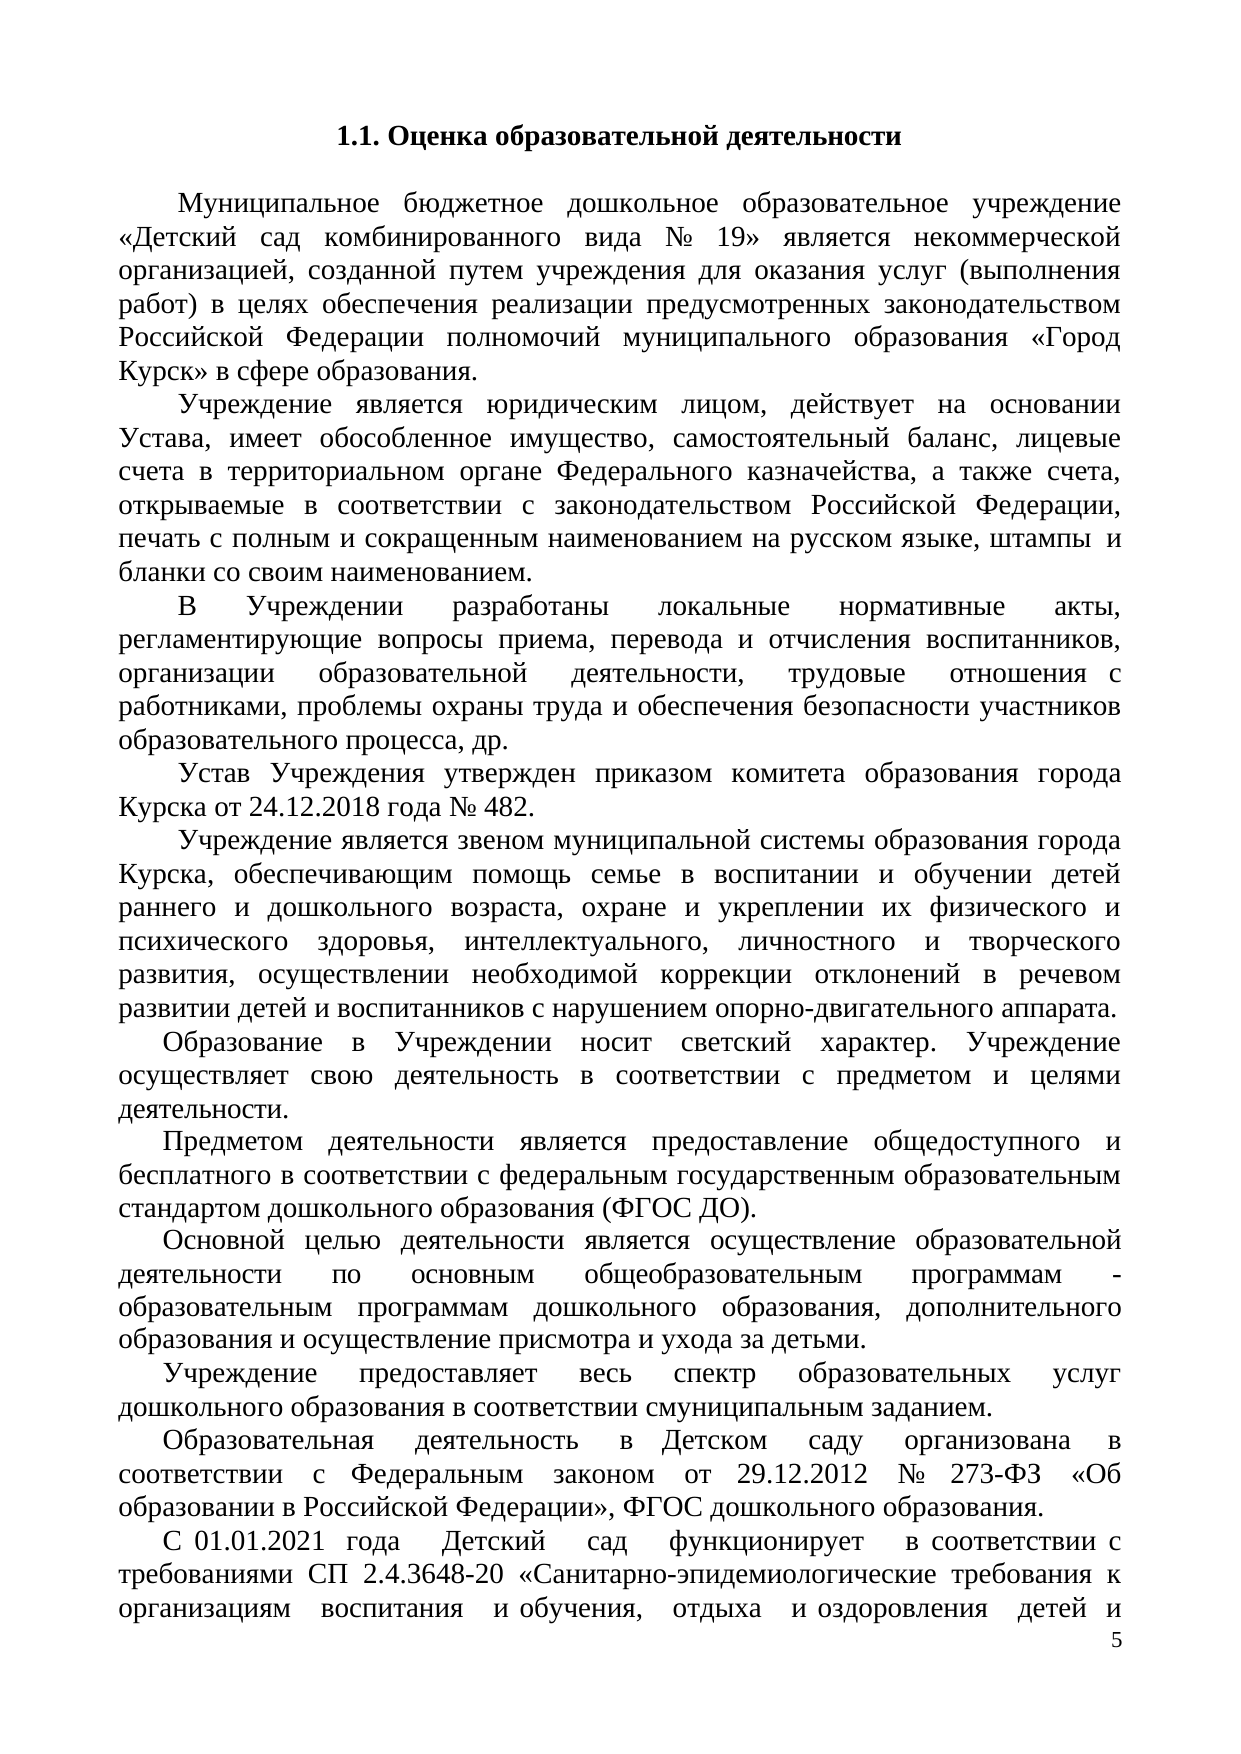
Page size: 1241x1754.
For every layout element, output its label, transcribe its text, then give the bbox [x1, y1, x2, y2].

text Основной целью деятельности является осуществление образовательной деятельности по основным общеобразовательным программам - образовательным программам дошкольного образования, дополнительного образования и осуществление присмотра и ухода за детьми. [118, 1223, 1122, 1355]
text Учреждение является юридическим лицом, действует на основании Устава, имеет обособленное имущество, самостоятельный баланс, лицевые счета в территориальном органе Федерального казначейства, а также счета, открываемые в соответствии с законодательством Российской Федерации, печать с полным и сокращенным наименованием на русском языке, штампы и бланки со своим наименованием. [118, 386, 1122, 588]
text Учреждение предоставляет весь спектр образовательных услуг дошкольного образования в соответствии смуниципальным заданием. [118, 1355, 1122, 1422]
text Образование в Учреждении носит светский характер. Учреждение осуществляет свою деятельность в соответствии с предметом и целями деятельности. [118, 1024, 1122, 1124]
text 1.1. Оценка образовательной деятельности [336, 118, 1122, 152]
text Образовательная деятельность в Детском саду организована в соответствии с Федеральным законом от 29.12.2012 № 273-ФЗ «Об образовании в Российской Федерации», ФГОС дошкольного образования. [118, 1422, 1122, 1523]
text Муниципальное бюджетное дошкольное образовательное учреждение «Детский сад комбинированного вида № 19» является некоммерческой организацией, созданной путем учреждения для оказания услуг (выполнения работ) в целях обеспечения реализации предусмотренных законодательством Российской Федерации полномочий муниципального образования «Город Курск» в сфере образования. [118, 185, 1122, 386]
text Учреждение является звеном муниципальной системы образования города Курска, обеспечивающим помощь семье в воспитании и обучении детей раннего и дошкольного возраста, охране и укреплении их физического и психического здоровья, интеллектуального, личностного и творческого развития, осуществлении необходимой коррекции отклонений в речевом развитии детей и воспитанников с нарушением опорно-двигательного аппарата. [118, 822, 1122, 1024]
text Предметом деятельности является предоставление общедоступного и бесплатного в соответствии с федеральным государственным образовательным стандартом дошкольного образования (ФГОС ДО). [118, 1124, 1122, 1223]
text В Учреждении разработаны локальные нормативные акты, регламентирующие вопросы приема, перевода и отчисления воспитанников, организации образовательной деятельности, трудовые отношения с работниками, проблемы охраны труда и обеспечения безопасности участников образовательного процесса, др. [118, 588, 1122, 755]
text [118, 1523, 1122, 1623]
text Устав Учреждения утвержден приказом комитета образования города Курска от 24.12.2018 года № 482. [118, 755, 1122, 822]
